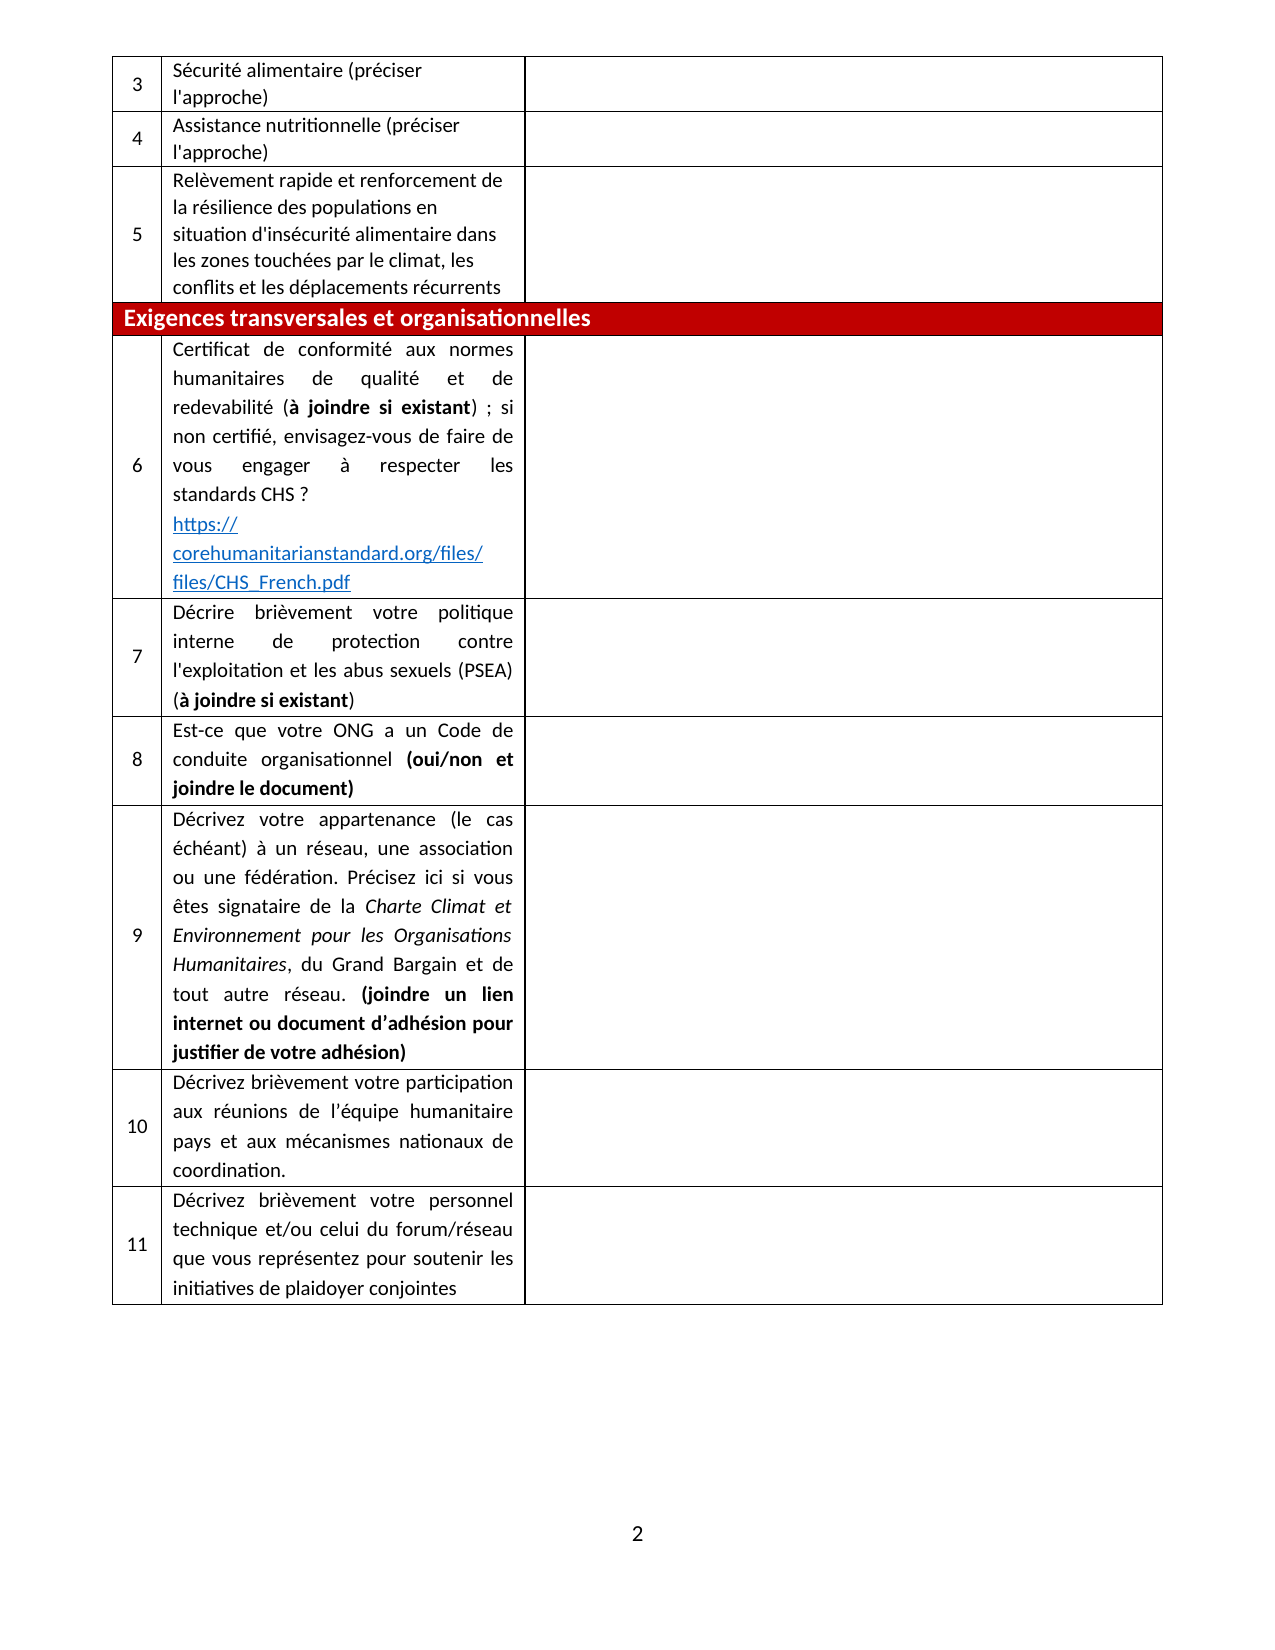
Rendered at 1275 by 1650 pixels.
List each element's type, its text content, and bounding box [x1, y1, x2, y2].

table_cell Relèvement rapide et renforcement de la résilience des populations en situation d'insécurité alimentaire dans les zones touchées par le climat, les conflits et les déplacements récurrents [162, 167, 524, 302]
table_cell [526, 1187, 1162, 1304]
table_cell Décrire brièvement votre politique interne de protection contre l'exploitation et les abus sexuels (PSEA) (à joindre si existant) [162, 599, 524, 716]
table_cell Décrivez votre appartenance (le cas échéant) à un réseau, une association ou une fédération. Précisez ici si vous êtes signataire de la Charte Climat et Environnement pour les Organisations Humanitaires, du Grand Bargain et de tout autre réseau. (joindre un lien internet ou document d’adhésion pour justifier de votre adhésion) [162, 806, 524, 1068]
table_cell [526, 806, 1162, 1068]
table_cell [526, 336, 1162, 598]
table_cell [526, 717, 1162, 805]
table_cell Exigences transversales et organisationnelles [113, 303, 1162, 335]
table_cell Assistance nutritionnelle (préciser l'approche) [162, 112, 524, 166]
table_cell [526, 112, 1162, 166]
table_cell 6 [113, 336, 161, 598]
table_cell Certificat de conformité aux normes humanitaires de qualité et de redevabilité (à joindre si existant) ; si non certifié, envisagez-vous de faire de vous engager à respecter les standards CHS ? https://corehumanitarianstandard.org/files/files/CHS_French.pdf [162, 336, 524, 598]
table_cell [526, 57, 1162, 111]
table_cell Sécurité alimentaire (préciser l'approche) [162, 57, 524, 111]
table_cell 5 [113, 167, 161, 302]
table_cell 9 [113, 806, 161, 1068]
table_cell [526, 1070, 1162, 1186]
table_cell 11 [113, 1187, 161, 1304]
table_cell [526, 167, 1162, 302]
table_cell 3 [113, 57, 161, 111]
table_cell Décrivez brièvement votre personnel technique et/ou celui du forum/réseau que vous représentez pour soutenir les initiatives de plaidoyer conjointes [162, 1187, 524, 1304]
table_cell 7 [113, 599, 161, 716]
table_cell 10 [113, 1070, 161, 1186]
table_cell 8 [113, 717, 161, 805]
table_cell Est-ce que votre ONG a un Code de conduite organisationnel (oui/non et joindre le document) [162, 717, 524, 805]
table_cell [526, 599, 1162, 716]
table_cell Décrivez brièvement votre participation aux réunions de l’équipe humanitaire pays et aux mécanismes nationaux de coordination. [162, 1070, 524, 1186]
table_cell 4 [113, 112, 161, 166]
